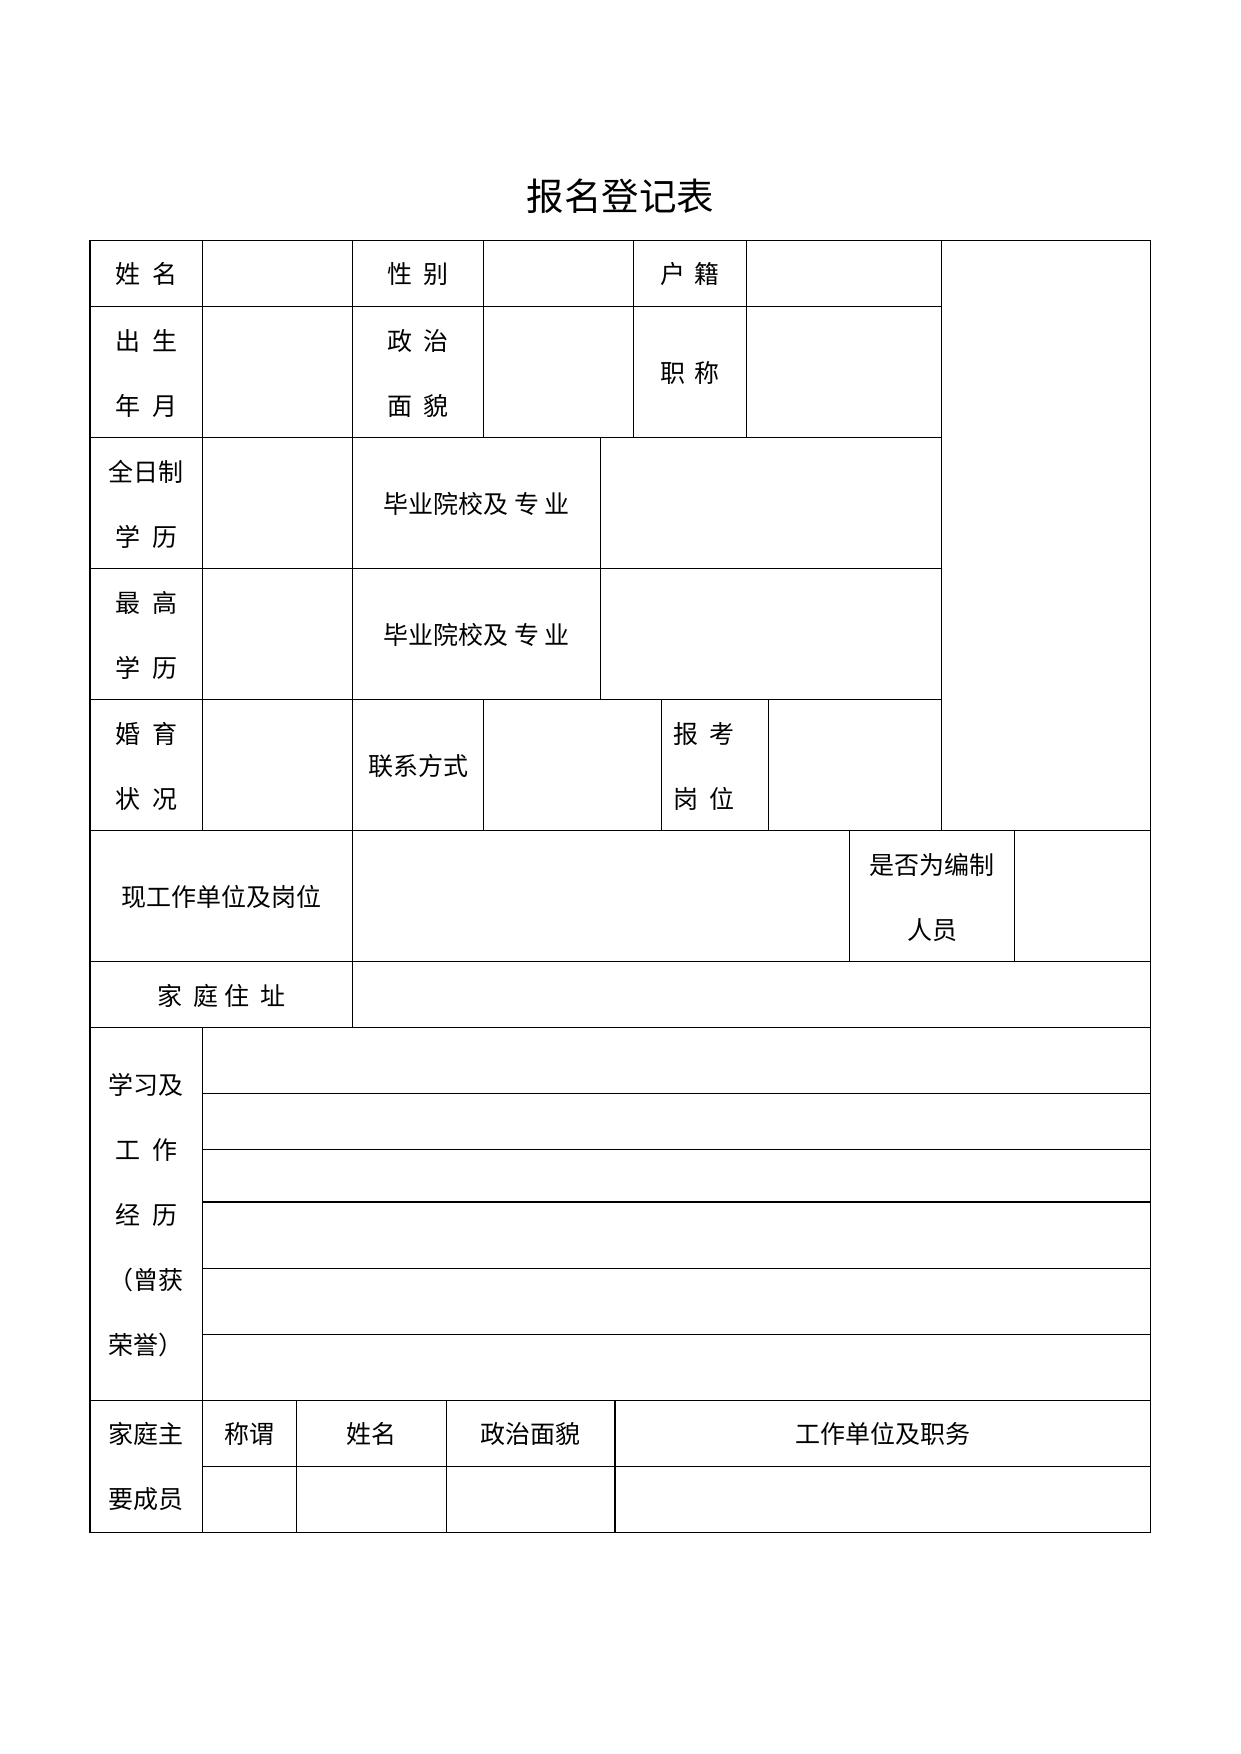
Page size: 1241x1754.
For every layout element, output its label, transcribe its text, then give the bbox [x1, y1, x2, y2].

table_cell [203, 1203, 1150, 1267]
table_cell 姓名 [297, 1401, 446, 1466]
table_header [484, 241, 633, 306]
table_cell [353, 831, 849, 961]
table_cell [616, 1467, 1150, 1532]
table_header 姓 名 [91, 241, 202, 306]
text 报名登记表 [187, 162, 1053, 227]
table_cell 毕业院校及 专 业 [353, 569, 600, 699]
table_header [747, 241, 941, 306]
table_cell 婚 育 状 况 [91, 700, 202, 830]
table_cell [203, 1028, 1150, 1093]
table_header [203, 241, 352, 306]
table_cell [203, 1467, 296, 1532]
table_cell [484, 307, 633, 437]
table_header 户 籍 [634, 241, 746, 306]
table_cell 工作单位及职务 [616, 1401, 1150, 1466]
table_cell [601, 438, 941, 568]
table_cell 政 治 面 貌 [353, 307, 483, 437]
table_cell [484, 700, 661, 830]
table_cell 毕业院校及 专 业 [353, 438, 600, 568]
table_cell [353, 962, 1150, 1027]
table_cell 家庭主要成员 [91, 1401, 202, 1532]
table_cell 职 称 [634, 307, 746, 437]
table_cell 政治面貌 [447, 1401, 614, 1466]
table_cell [203, 1094, 1150, 1149]
table_cell 出 生 年 月 [91, 307, 202, 437]
table_header [942, 241, 1150, 830]
table_cell [297, 1467, 446, 1532]
table_cell [203, 307, 352, 437]
table_cell 是否为编制人员 [850, 831, 1014, 961]
table_cell [447, 1467, 614, 1532]
table_cell [203, 438, 352, 568]
table_cell 家 庭 住 址 [91, 962, 352, 1027]
table_cell 称谓 [203, 1401, 296, 1466]
table_cell [203, 1269, 1150, 1333]
table_cell [747, 307, 941, 437]
table_cell [203, 700, 352, 830]
table_cell 现工作单位及岗位 [91, 831, 352, 961]
table_cell [601, 569, 941, 699]
table_cell 联系方式 [353, 700, 483, 830]
table_cell 报 考 岗 位 [662, 700, 768, 830]
table_header 性 别 [353, 241, 483, 306]
table_cell [203, 569, 352, 699]
table_cell [203, 1335, 1150, 1399]
table_cell 学习及工 作 经 历（曾获荣誉） [91, 1028, 202, 1399]
table_cell [769, 700, 941, 830]
table_cell [1015, 831, 1150, 961]
table_cell 最 高 学 历 [91, 569, 202, 699]
table_cell 全日制学 历 [91, 438, 202, 568]
table_cell [203, 1150, 1150, 1201]
